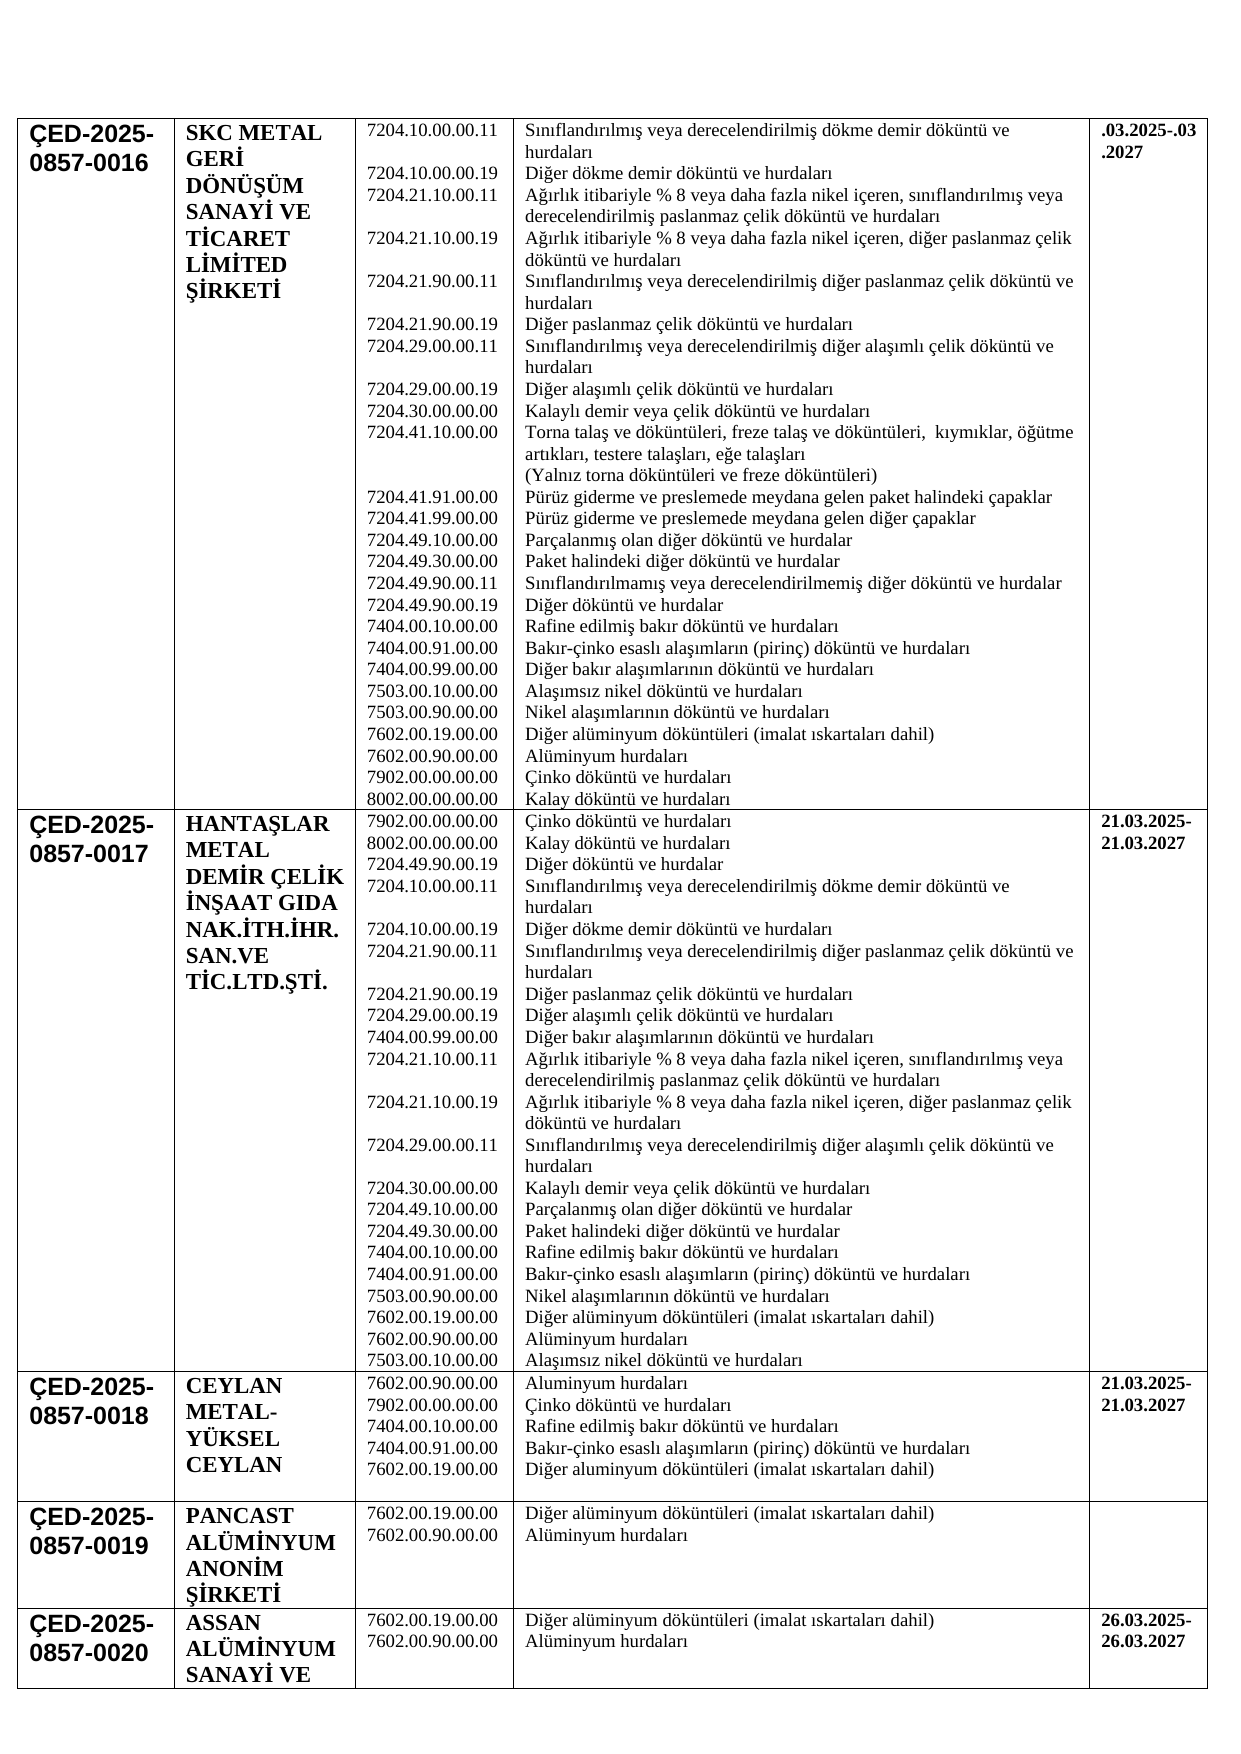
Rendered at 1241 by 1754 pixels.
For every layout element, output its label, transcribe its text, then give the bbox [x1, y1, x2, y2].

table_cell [356, 1609, 513, 1688]
table_cell ÇED-2025-0857-0020 [18, 1609, 174, 1688]
table_cell 21.03.2025-21.03.2027 [1090, 1372, 1207, 1501]
table_cell SKC METAL GERİ DÖNÜŞÜM SANAYİ VE TİCARET LİMİTED ŞİRKETİ [175, 119, 355, 809]
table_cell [356, 119, 513, 809]
table_cell CEYLAN METAL-YÜKSEL CEYLAN [175, 1372, 355, 1501]
table_cell .03.2025-.03.2027 [1090, 119, 1207, 809]
table_cell ÇED-2025-0857-0016 [18, 119, 174, 809]
table_cell PANCAST ALÜMİNYUM ANONİM ŞİRKETİ [175, 1502, 355, 1608]
table_cell 7902.00.00.00.00 8002.00.00.00.00 7204.49.90.00.19 7204.10.00.00.11 7204.10.00.00.19 7204.21.90.00.11 7204.21.90.00.19 7204.29.00.00.19 7404.00.99.00.00 7204.21.10.00.11 7204.21.10.00.19 7204.29.00.00.11 7204.30.00.00.00 7204.49.10.00.00 7204.49.30.00.00 7404.00.10.00.00 7404.00.91.00.00 7503.00.90.00.00 7602.00.19.00.00 7602.00.90.00.00 7503.00.10.00.00 [356, 810, 513, 1371]
table_cell ÇED-2025-0857-0017 [18, 810, 174, 1371]
table_cell HANTAŞLAR METAL DEMİR ÇELİK İNŞAAT GIDA NAK.İTH.İHR.SAN.VE TİC.LTD.ŞTİ. [175, 810, 355, 1371]
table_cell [1090, 1609, 1207, 1688]
table_cell Aluminyum hurdaları Çinko döküntü ve hurdaları Rafine edilmiş bakır döküntü ve hurdaları Bakır-çinko esaslı alaşımların (pirinç) döküntü ve hurdaları Diğer aluminyum döküntüleri (imalat ıskartaları dahil) [514, 1372, 1089, 1501]
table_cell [514, 1609, 1089, 1688]
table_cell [175, 1609, 355, 1688]
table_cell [514, 119, 1089, 809]
table_cell Çinko döküntü ve hurdaları Kalay döküntü ve hurdaları Diğer döküntü ve hurdalar Sınıflandırılmış veya derecelendirilmiş dökme demir döküntü ve hurdaları Diğer dökme demir döküntü ve hurdaları Sınıflandırılmış veya derecelendirilmiş diğer paslanmaz çelik döküntü ve hurdaları Diğer paslanmaz çelik döküntü ve hurdaları Diğer alaşımlı çelik döküntü ve hurdaları Diğer bakır alaşımlarının döküntü ve hurdaları Ağırlık itibariyle % 8 veya daha fazla nikel içeren, sınıflandırılmış veya derecelendirilmiş paslanmaz çelik döküntü ve hurdaları Ağırlık itibariyle % 8 veya daha fazla nikel içeren, diğer paslanmaz çelik döküntü ve hurdaları Sınıflandırılmış veya derecelendirilmiş diğer alaşımlı çelik döküntü ve hurdaları Kalaylı demir veya çelik döküntü ve hurdaları Parçalanmış olan diğer döküntü ve hurdalar Paket halindeki diğer döküntü ve hurdalar Rafine edilmiş bakır döküntü ve hurdaları Bakır-çinko esaslı alaşımların (pirinç) döküntü ve hurdaları Nikel alaşımlarının döküntü ve hurdaları Diğer alüminyum döküntüleri (imalat ıskartaları dahil) Alüminyum hurdaları Alaşımsız nikel döküntü ve hurdaları [514, 810, 1089, 1371]
table_cell 7602.00.90.00.00 7902.00.00.00.00 7404.00.10.00.00 7404.00.91.00.00 7602.00.19.00.00 [356, 1372, 513, 1501]
table_cell 21.03.2025-21.03.2027 [1090, 810, 1207, 1371]
table_cell Diğer alüminyum döküntüleri (imalat ıskartaları dahil) Alüminyum hurdaları [514, 1502, 1089, 1608]
table_cell [1090, 1502, 1207, 1608]
table_cell ÇED-2025-0857-0018 [18, 1372, 174, 1501]
table_cell ÇED-2025-0857-0019 [18, 1502, 174, 1608]
table_cell 7602.00.19.00.00 7602.00.90.00.00 [356, 1502, 513, 1608]
